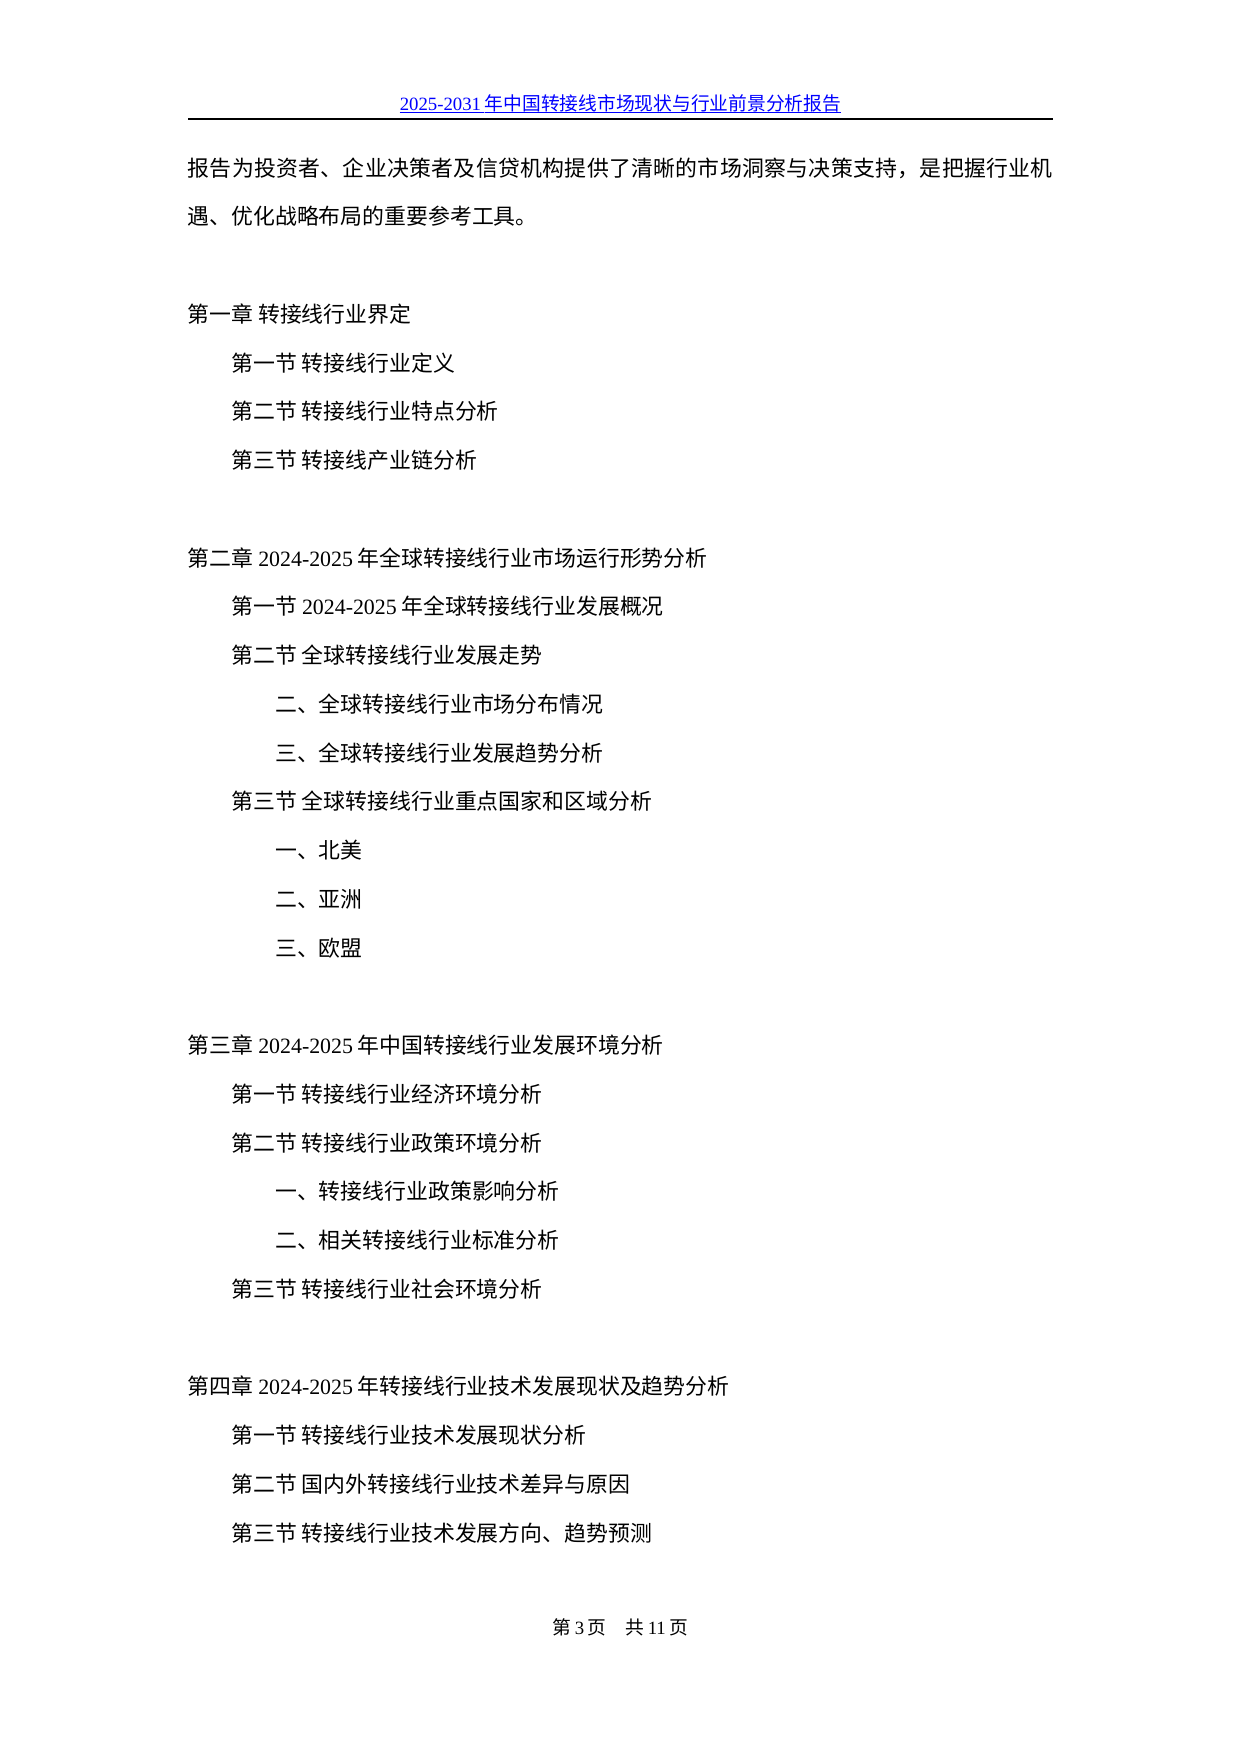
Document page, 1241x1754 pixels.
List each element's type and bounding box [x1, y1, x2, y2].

text [187, 150, 1053, 1548]
